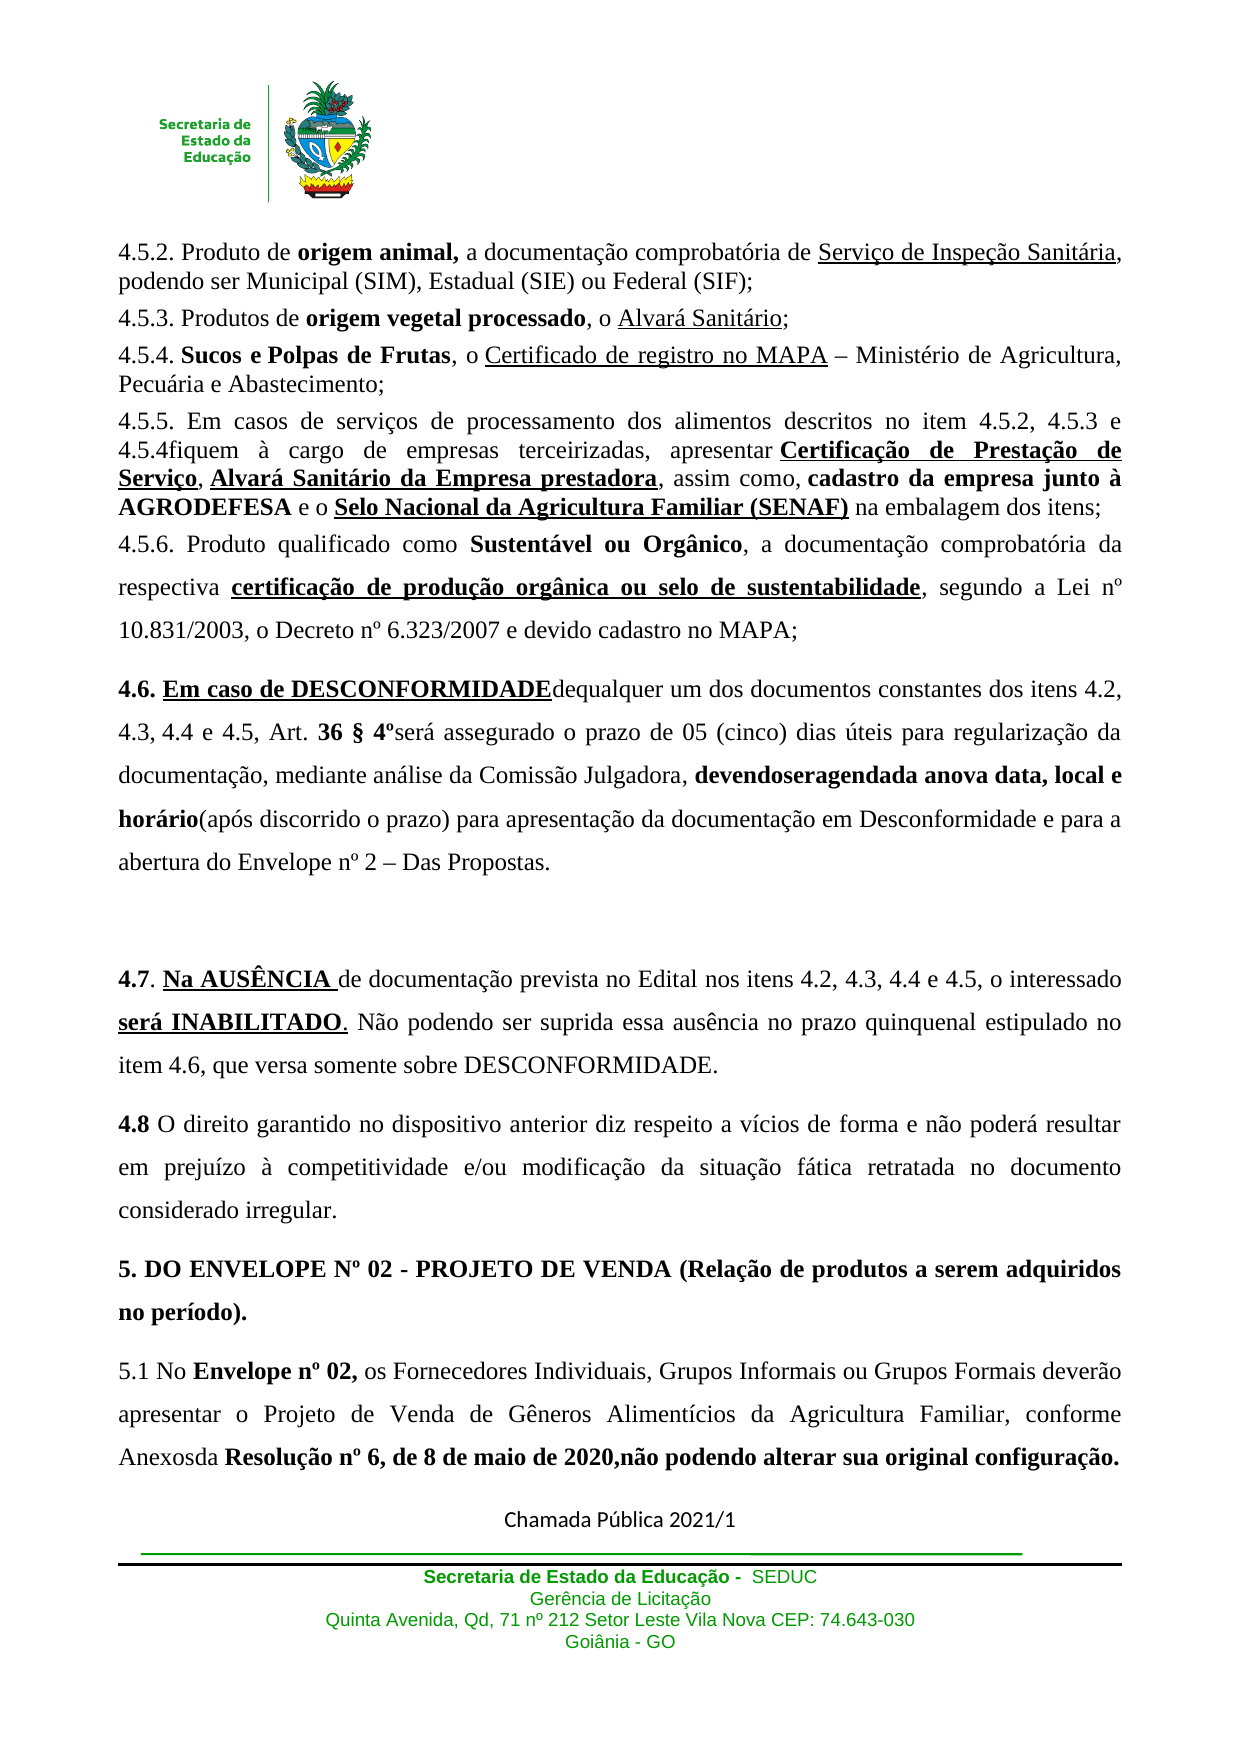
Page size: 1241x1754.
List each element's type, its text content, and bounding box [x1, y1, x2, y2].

text 5. DO ENVELOPE Nº 02 - PROJETO DE VENDA (Relação de produtos a serem adquiridos no período). [118, 1254, 1122, 1326]
text 4.5.5. Em casos de serviços de processamento dos alimentos descritos no item 4.5.2, 4.5.3 e 4.5.4fiquem à cargo de empresas terceirizadas, apresentar Certificação de Prestação de Serviço, Alvará Sanitário da Empresa prestadora, assim como, cadastro da empresa junto à AGRODEFESA e o Selo Nacional da Agricultura Familiar (SENAF) na embalagem dos itens; [118, 406, 1122, 521]
text 4.8 O direito garantido no dispositivo anterior diz respeito a vícios de forma e não poderá resultar em prejuízo à competitividade e/ou modificação da situação fática retratada no documento considerado irregular. [118, 1109, 1122, 1224]
text 5.1 No Envelope nº 02, os Fornecedores Individuais, Grupos Informais ou Grupos Formais deverão apresentar o Projeto de Venda de Gêneros Alimentícios da Agricultura Familiar, conforme Anexosda Resolução nº 6, de 8 de maio de 2020,não podendo alterar sua original configuração. [118, 1356, 1122, 1471]
text 4.5.6. Produto qualificado como Sustentável ou Orgânico, a documentação comprobatória da respectiva certificação de produção orgânica ou selo de sustentabilidade, segundo a Lei nº 10.831/2003, o Decreto nº 6.323/2007 e devido cadastro no MAPA; [118, 529, 1122, 644]
text 4.5.4. Sucos e Polpas de Frutas, o Certificado de registro no MAPA – Ministério de Agricultura, Pecuária e Abastecimento; [118, 340, 1122, 398]
picture [118, 73, 412, 210]
text 4.7. Na AUSÊNCIA de documentação prevista no Edital nos itens 4.2, 4.3, 4.4 e 4.5, o interessado será INABILITADO. Não podendo ser suprida essa ausência no prazo quinquenal estipulado no item 4.6, que versa somente sobre DESCONFORMIDADE. [118, 964, 1122, 1079]
text 4.5.3. Produtos de origem vegetal processado, o Alvará Sanitário; [118, 303, 1122, 332]
text 4.5.2. Produto de origem animal, a documentação comprobatória de Serviço de Inspeção Sanitária, podendo ser Municipal (SIM), Estadual (SIE) ou Federal (SIF); [118, 237, 1122, 295]
text 4.6. Em caso de DESCONFORMIDADEdequalquer um dos documentos constantes dos itens 4.2, 4.3, 4.4 e 4.5, Art. 36 § 4ºserá assegurado o prazo de 05 (cinco) dias úteis para regularização da documentação, mediante análise da Comissão Julgadora, devendoseragendada anova data, local e horário(após discorrido o prazo) para apresentação da documentação em Desconformidade e para a abertura do Envelope nº 2 – Das Propostas. [118, 674, 1122, 876]
